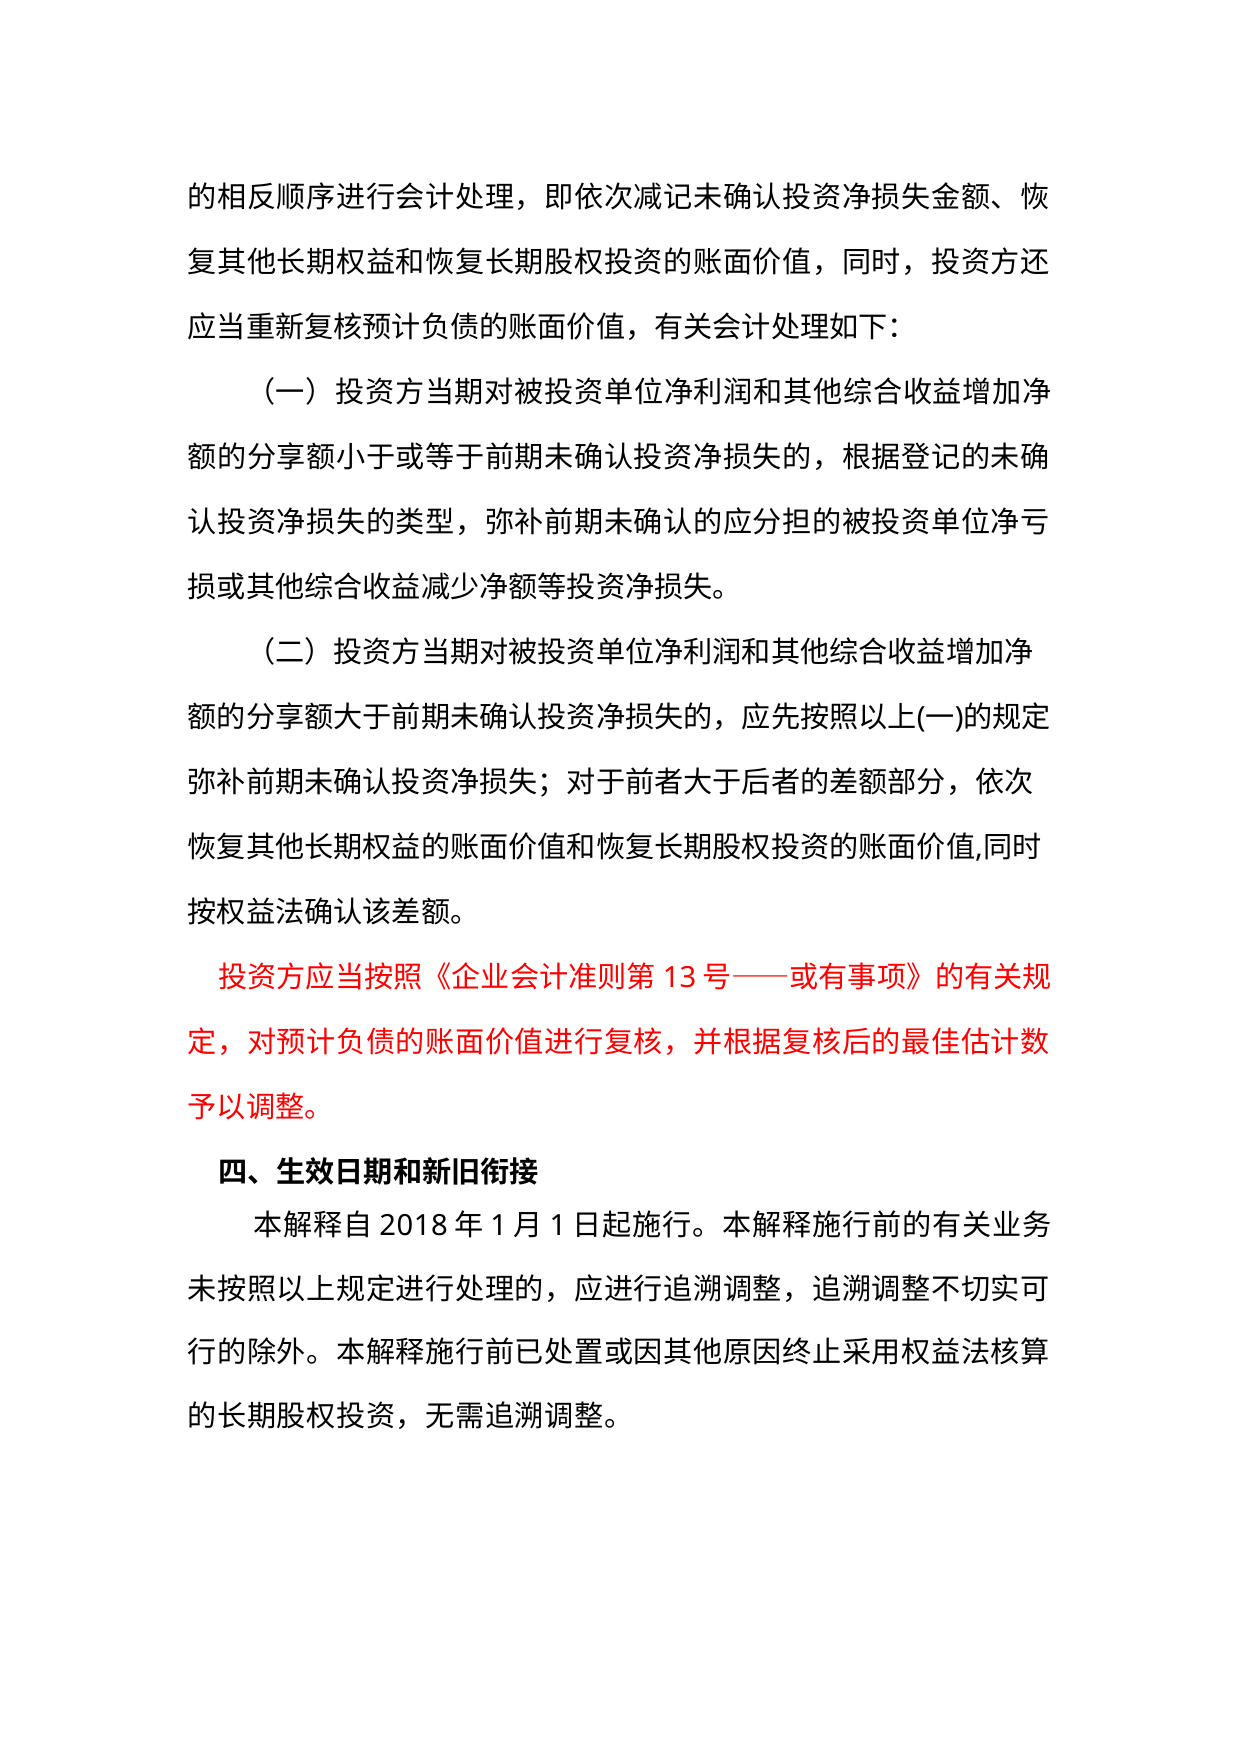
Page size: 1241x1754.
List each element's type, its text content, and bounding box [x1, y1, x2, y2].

text 本解释自2018年1月1日起施行。本解释施行前的有关业务未按照以上规定进行处理的，应进行追溯调整，追溯调整不切实可行的除外。本解释施行前已处置或因其他原因终止采用权益法核算的长期股权投资，无需追溯调整。 [187, 1202, 1053, 1435]
text 四、生效日期和新旧衔接 [187, 1137, 1053, 1202]
text （一）投资方当期对被投资单位净利润和其他综合收益增加净额的分享额小于或等于前期未确认投资净损失的，根据登记的未确认投资净损失的类型，弥补前期未确认的应分担的被投资单位净亏损或其他综合收益减少净额等投资净损失。 [187, 357, 1053, 617]
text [187, 162, 1053, 357]
text 投资方应当按照《企业会计准则第13号——或有事项》的有关规定，对预计负债的账面价值进行复核，并根据复核后的最佳估计数予以调整。 [187, 942, 1053, 1137]
text （二）投资方当期对被投资单位净利润和其他综合收益增加净额的分享额大于前期未确认投资净损失的，应先按照以上(一)的规定弥补前期未确认投资净损失；对于前者大于后者的差额部分，依次恢复其他长期权益的账面价值和恢复长期股权投资的账面价值,同时按权益法确认该差额。 [187, 617, 1053, 942]
